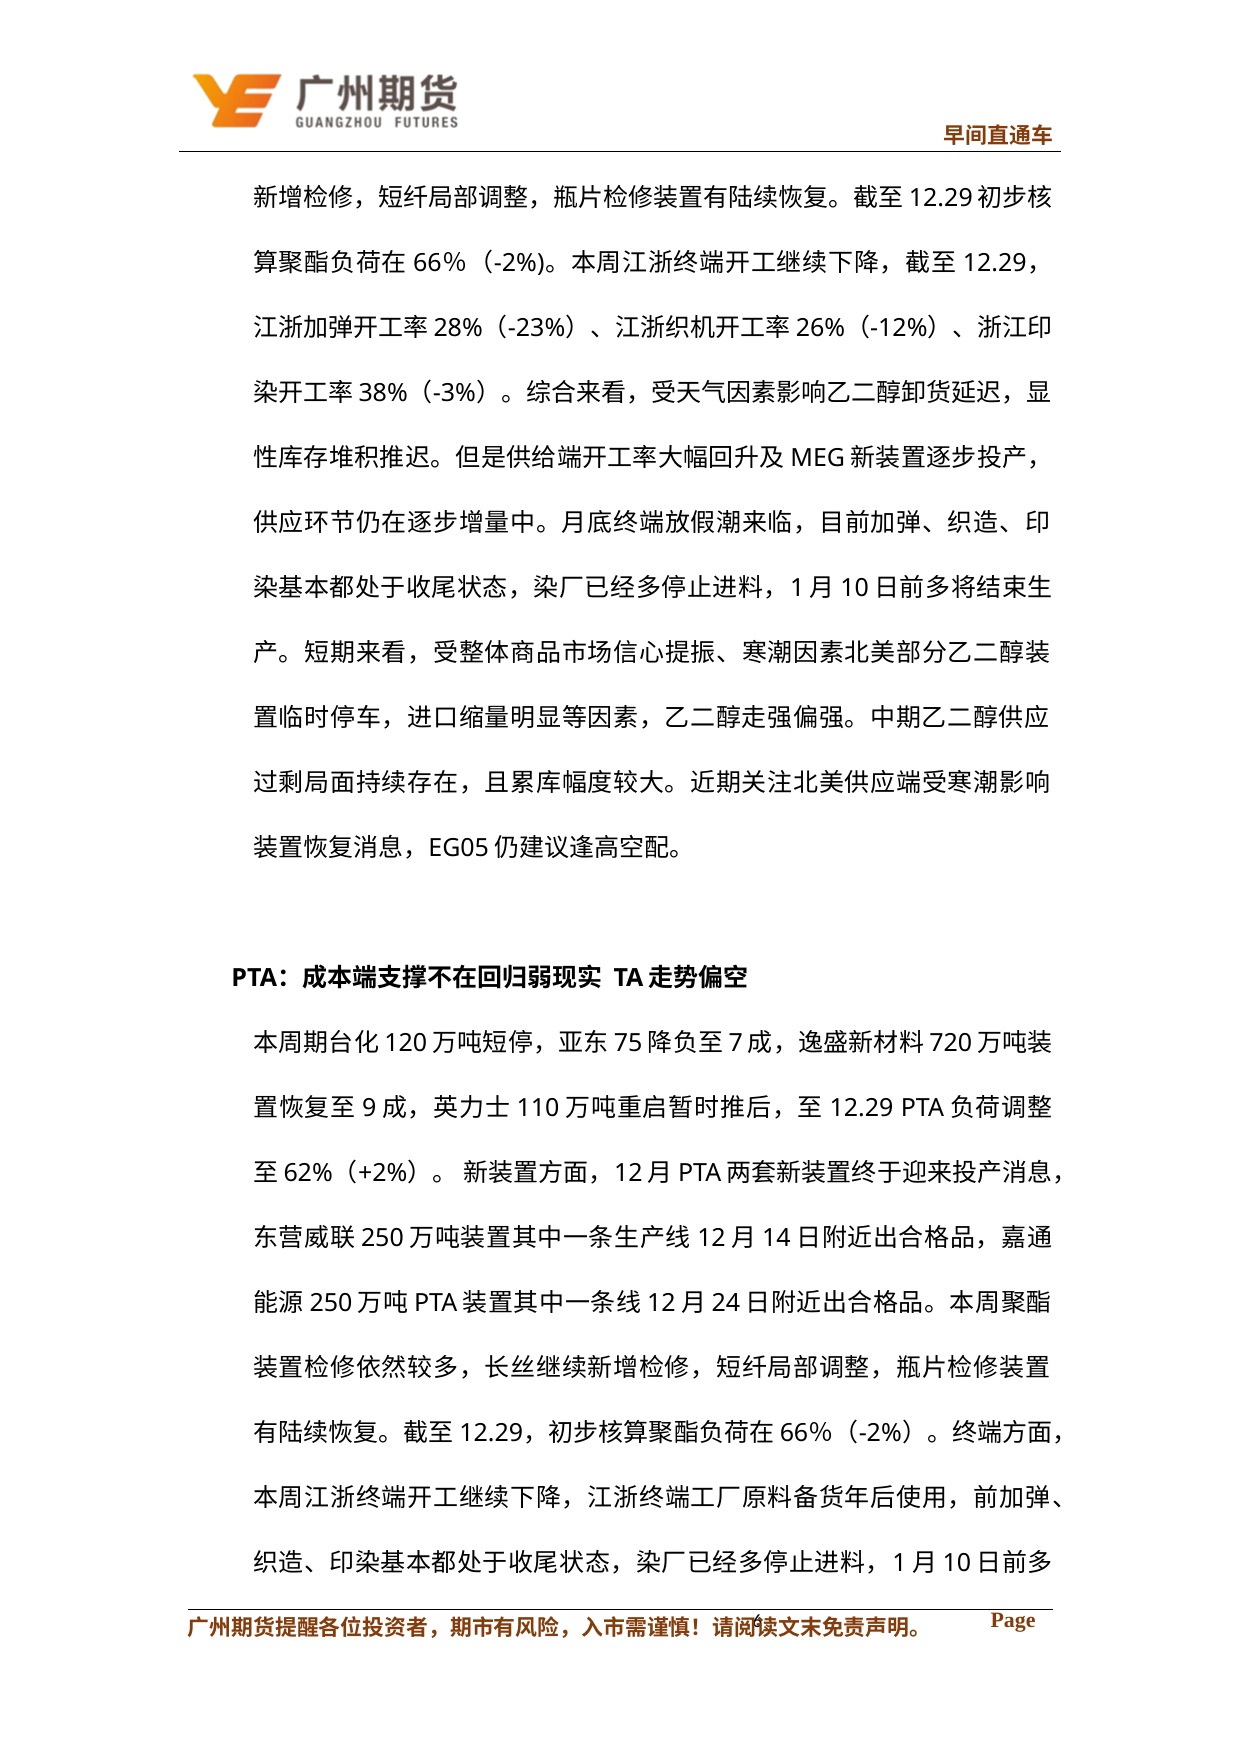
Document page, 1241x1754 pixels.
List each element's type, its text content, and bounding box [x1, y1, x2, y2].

text PTA：成本端支撑不在回归弱现实 TA走势偏空 [231, 943, 1053, 1008]
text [253, 1008, 1053, 1593]
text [253, 163, 1053, 878]
picture [187, 61, 479, 139]
